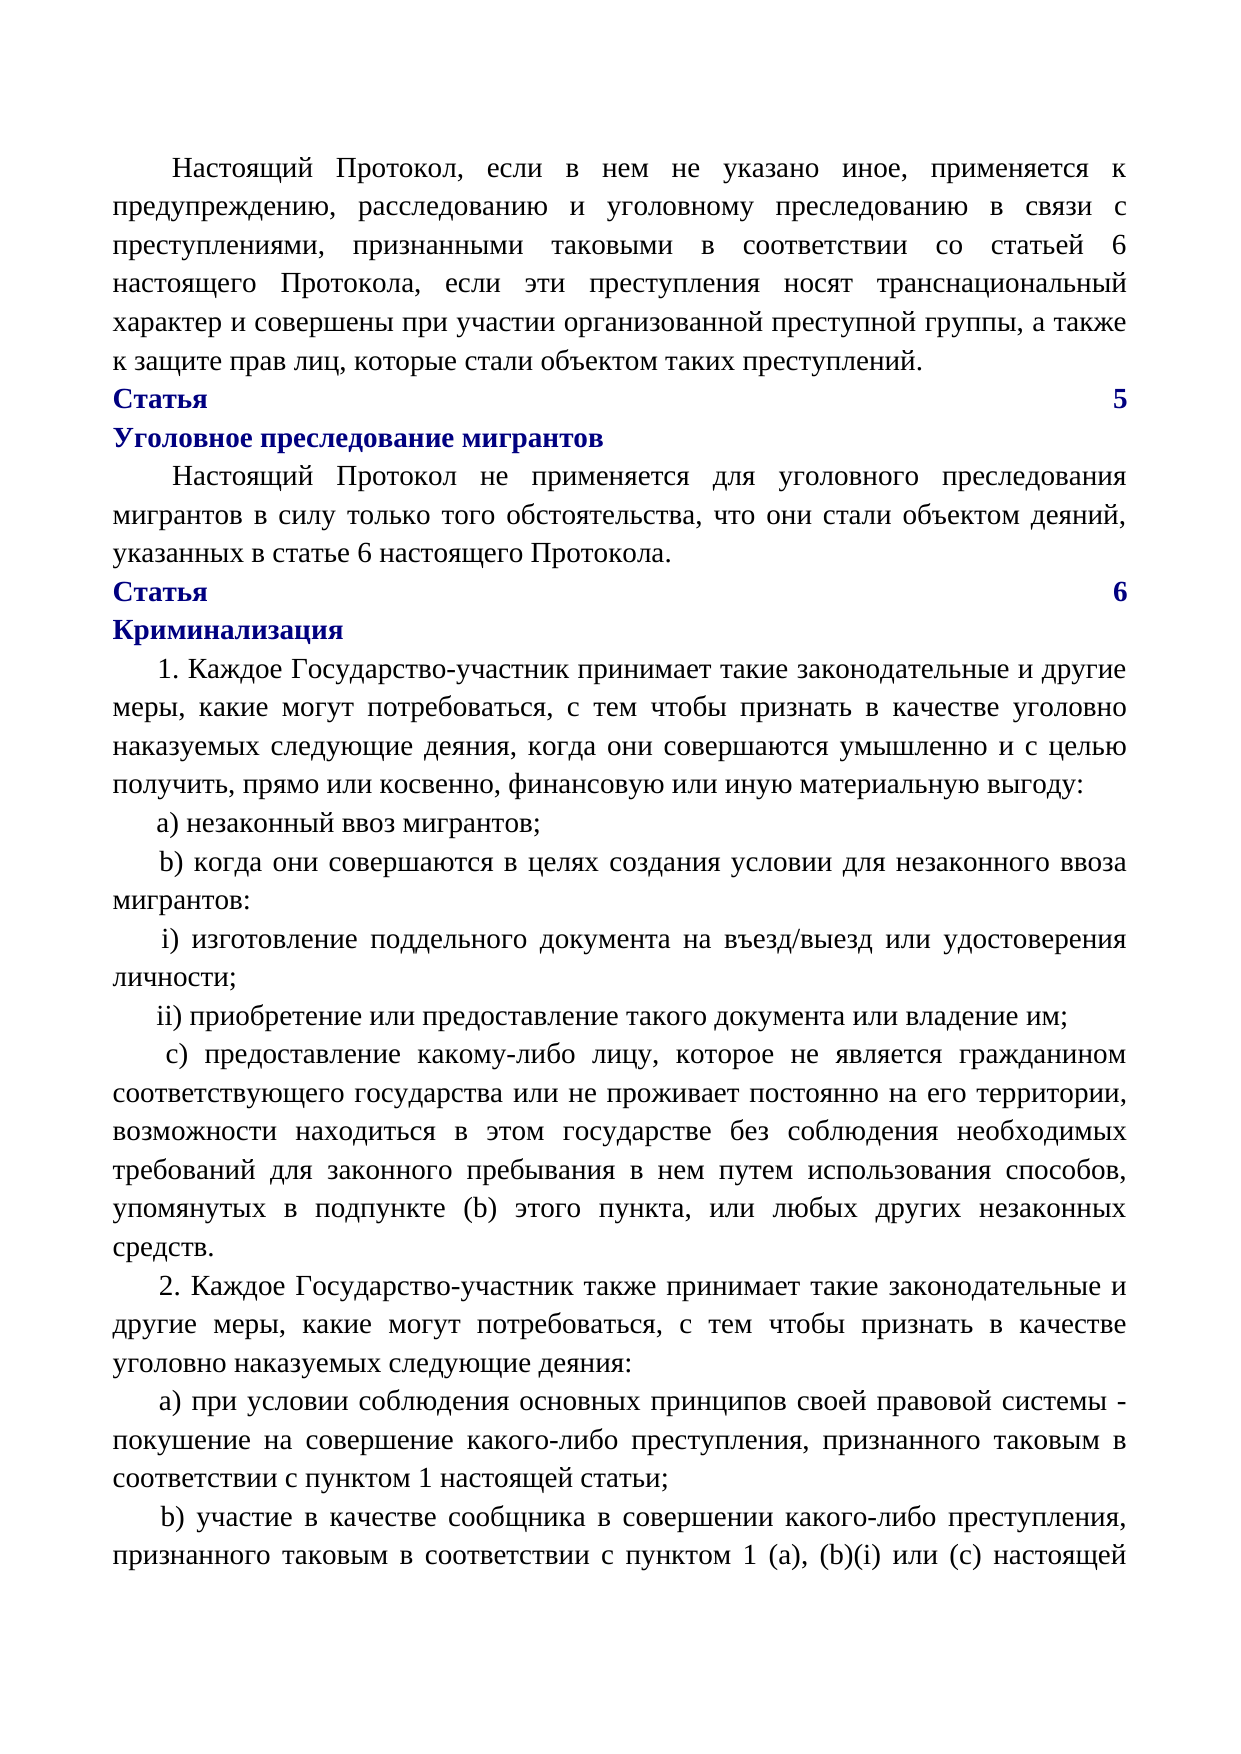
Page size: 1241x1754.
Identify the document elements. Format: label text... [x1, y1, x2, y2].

text Статья 6 Криминализация [112, 574, 1128, 646]
text 1. Каждое Государство-участник принимает такие законодательные и другие меры, какие могут потребоваться, с тем чтобы признать в качестве уголовно наказуемых следующие деяния, когда они совершаются умышленно и с целью получить, прямо или косвенно, финансовую или иную материальную выгоду: [112, 651, 1128, 800]
text a) при условии соблюдения основных принципов своей правовой системы - покушение на совершение какого-либо преступления, признанного таковым в соответствии с пунктом 1 настоящей статьи; [112, 1383, 1128, 1494]
text Настоящий Протокол, если в нем не указано иное, применяется к предупреждению, расследованию и уголовному преследованию в связи с преступлениями, признанными таковыми в соответствии со статьей 6 настоящего Протокола, если эти преступления носят транснациональный характер и совершены при участии организованной преступной группы, а также к защите прав лиц, которые стали объектом таких преступлений. [112, 150, 1128, 376]
text a) незаконный ввоз мигрантов; [112, 805, 1128, 839]
text b) когда они совершаются в целях создания условии для незаконного ввоза мигрантов: [112, 844, 1128, 916]
text ii) приобретение или предоставление такого документа или владение им; [112, 998, 1128, 1031]
text i) изготовление поддельного документа на въезд/выезд или удостоверения личности; [112, 921, 1128, 993]
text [112, 1499, 1128, 1571]
text Статья 5 Уголовное преследование мигрантов [112, 381, 1128, 453]
text 2. Каждое Государство-участник также принимает такие законодательные и другие меры, какие могут потребоваться, с тем чтобы признать в качестве уголовно наказуемых следующие деяния: [112, 1268, 1128, 1378]
text Настоящий Протокол не применяется для уголовного преследования мигрантов в силу только того обстоятельства, что они стали объектом деяний, указанных в статье 6 настоящего Протокола. [112, 458, 1128, 569]
text c) предоставление какому-либо лицу, которое не является гражданином соответствующего государства или не проживает постоянно на его территории, возможности находиться в этом государстве без соблюдения необходимых требований для законного пребывания в нем путем использования способов, упомянутых в подпункте (b) этого пункта, или любых других незаконных средств. [112, 1036, 1128, 1263]
